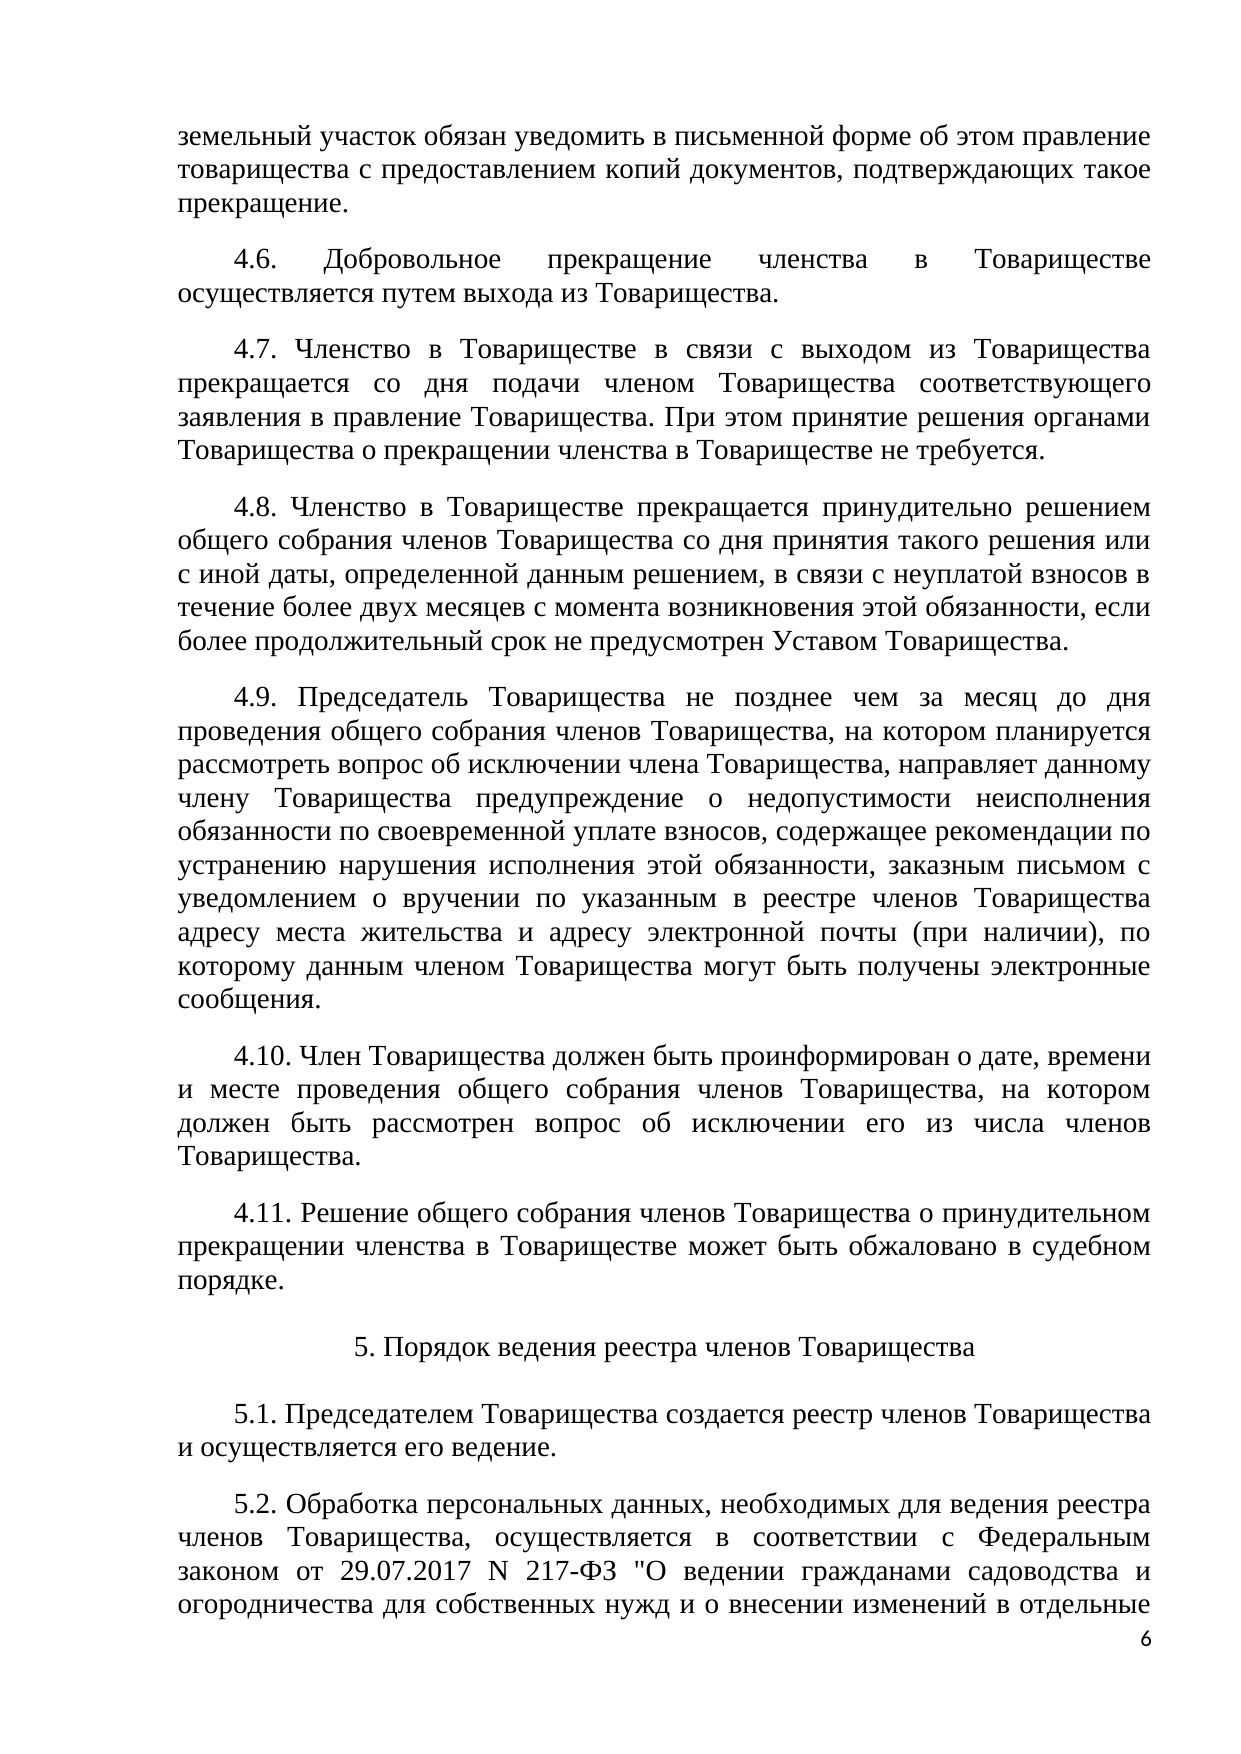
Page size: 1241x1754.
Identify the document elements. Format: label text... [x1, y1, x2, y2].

text 5. Порядок ведения реестра членов Товарищества [177, 1329, 1152, 1362]
text 4.7. Членство в Товариществе в связи с выходом из Товарищества прекращается со дня подачи членом Товарищества соответствующего заявления в правление Товарищества. При этом принятие решения органами Товарищества о прекращении членства в Товариществе не требуется. [177, 332, 1152, 466]
text 4.6. Добровольное прекращение членства в Товариществе осуществляется путем выхода из Товарищества. [177, 242, 1152, 309]
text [177, 118, 1152, 219]
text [177, 1486, 1152, 1620]
text 5.1. Председателем Товарищества создается реестр членов Товарищества и осуществляется его ведение. [177, 1396, 1152, 1463]
text 4.8. Членство в Товариществе прекращается принудительно решением общего собрания членов Товарищества со дня принятия такого решения или с иной даты, определенной данным решением, в связи с неуплатой взносов в течение более двух месяцев с момента возникновения этой обязанности, если более продолжительный срок не предусмотрен Уставом Товарищества. [177, 489, 1152, 656]
text 4.11. Решение общего собрания членов Товарищества о принудительном прекращении членства в Товариществе может быть обжаловано в судебном порядке. [177, 1195, 1152, 1295]
text 4.9. Председатель Товарищества не позднее чем за месяц до дня проведения общего собрания членов Товарищества, на котором планируется рассмотреть вопрос об исключении члена Товарищества, направляет данному члену Товарищества предупреждение о недопустимости неисполнения обязанности по своевременной уплате взносов, содержащее рекомендации по устранению нарушения исполнения этой обязанности, заказным письмом с уведомлением о вручении по указанным в реестре членов Товарищества адресу места жительства и адресу электронной почты (при наличии), по которому данным членом Товарищества могут быть получены электронные сообщения. [177, 679, 1152, 1015]
text 4.10. Член Товарищества должен быть проинформирован о дате, времени и месте проведения общего собрания членов Товарищества, на котором должен быть рассмотрен вопрос об исключении его из числа членов Товарищества. [177, 1038, 1152, 1172]
